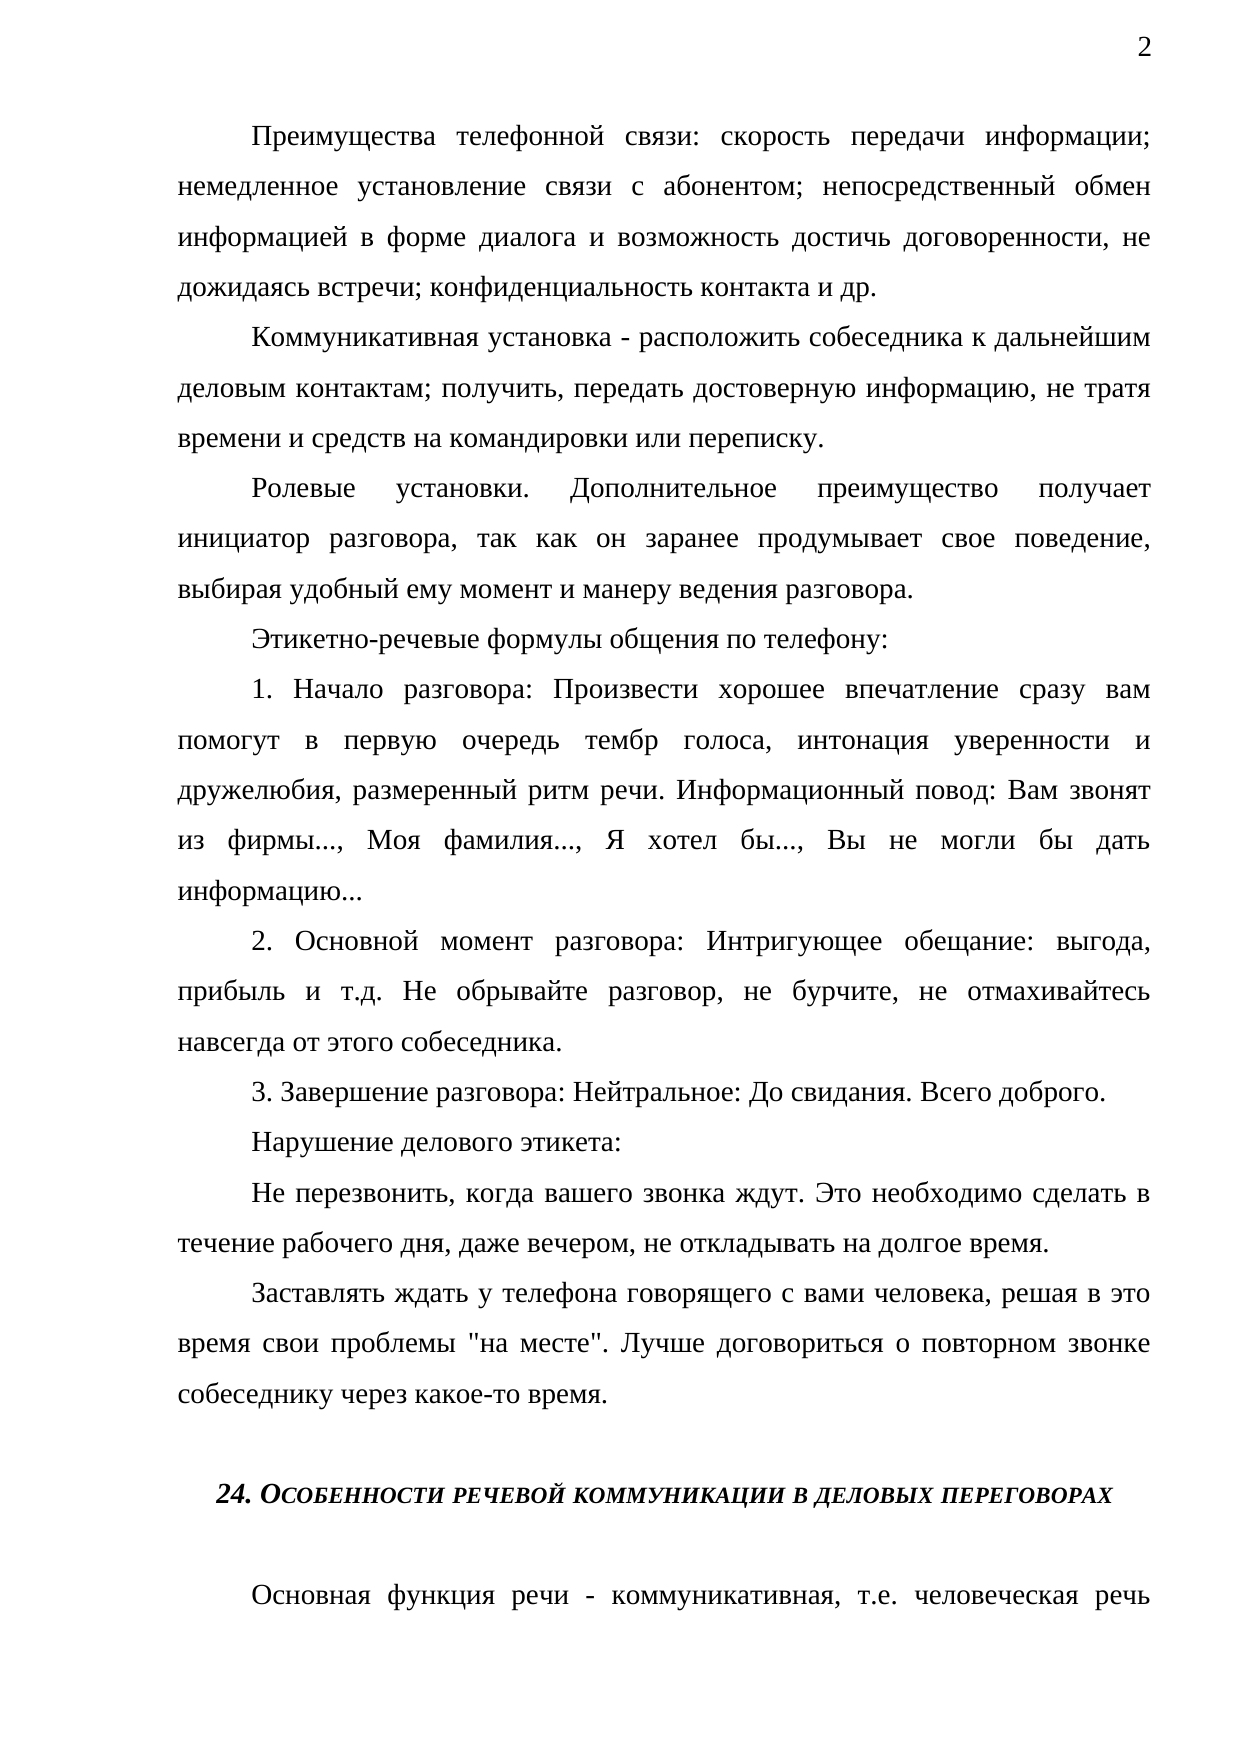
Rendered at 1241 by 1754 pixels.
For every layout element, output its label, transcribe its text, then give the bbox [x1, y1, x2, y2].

text 2. Основной момент разговора: Интригующее обещание: выгода, прибыль и т.д. Не обрывайте разговор, не бурчите, не отмахивайтесь навсегда от этого собеседника. [177, 923, 1152, 1057]
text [177, 1577, 1152, 1611]
text Не перезвонить, когда вашего звонка ждут. Это необходимо сделать в течение рабочего дня, даже вечером, не откладывать на долгое время. [177, 1175, 1152, 1258]
text Заставлять ждать у телефона говорящего с вами человека, решая в это время свои проблемы "на месте". Лучше договориться о повторном звонке собеседнику через какое-то время. [177, 1275, 1152, 1409]
text Преимущества телефонной связи: скорость передачи информации; немедленное установление связи с абонентом; непосредственный обмен информацией в форме диалога и возможность достичь договоренности, не дожидаясь встречи; конфиденциальность контакта и др. [177, 118, 1152, 303]
text Ролевые установки. Дополнительное преимущество получает инициатор разговора, так как он заранее продумывает свое поведение, выбирая удобный ему момент и манеру ведения разговора. [177, 470, 1152, 604]
text Этикетно-речевые формулы общения по телефону: [177, 621, 1152, 655]
text Нарушение делового этикета: [177, 1124, 1152, 1158]
text 3. Завершение разговора: Нейтральное: До свидания. Всего доброго. [177, 1074, 1152, 1108]
text Коммуникативная установка - расположить собеседника к дальнейшим деловым контактам; получить, передать достоверную информацию, не тратя времени и средств на командировки или переписку. [177, 319, 1152, 453]
text 1. Начало разговора: Произвести хорошее впечатление сразу вам помогут в первую очередь тембр голоса, интонация уверенности и дружелюбия, размеренный ритм речи. Информационный повод: Вам звонят из фирмы..., Моя фамилия..., Я хотел бы..., Вы не могли бы дать информацию... [177, 672, 1152, 906]
subtitle 24. Особенности речевой коммуникации в деловых переговорах [177, 1477, 1152, 1510]
